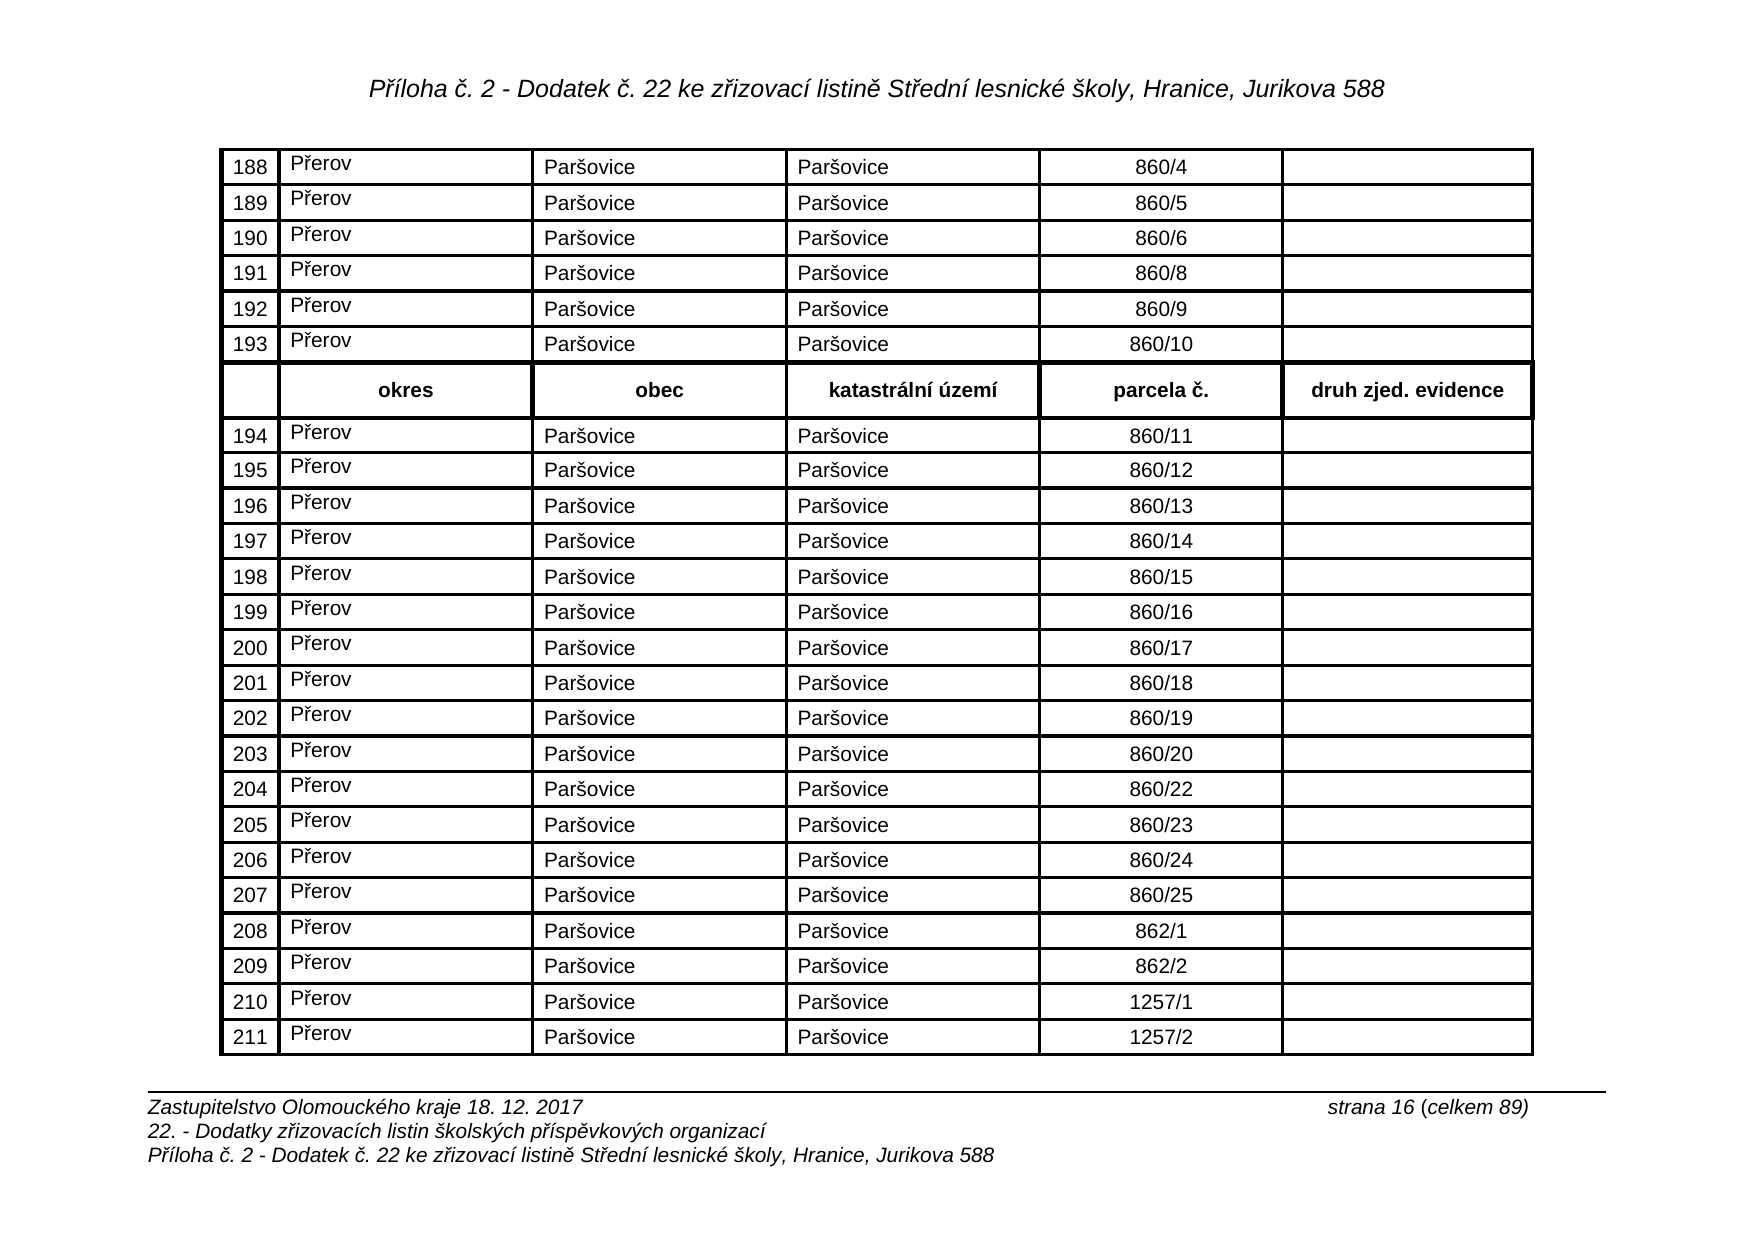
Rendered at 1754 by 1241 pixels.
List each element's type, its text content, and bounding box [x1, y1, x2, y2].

table_cell [1284, 738, 1531, 770]
table_cell [1284, 186, 1531, 218]
table_cell 204 [224, 773, 277, 805]
table_cell Paršovice [534, 222, 785, 254]
table_cell Paršovice [788, 950, 1038, 982]
table_cell [1284, 844, 1531, 876]
table_cell Paršovice [788, 631, 1038, 663]
table_cell 194 [224, 420, 277, 451]
table_cell [224, 365, 277, 416]
table_cell Paršovice [788, 525, 1038, 557]
table_cell Paršovice [788, 151, 1038, 183]
table_cell [1284, 525, 1531, 557]
table_cell Přerov [281, 844, 531, 876]
table_cell Přerov [281, 667, 531, 699]
table_cell Přerov [281, 950, 531, 982]
table_cell 197 [224, 525, 277, 557]
table_cell 193 [224, 328, 277, 360]
table_cell Paršovice [534, 560, 785, 593]
table_cell 862/1 [1041, 915, 1281, 947]
table_cell Přerov [281, 525, 531, 557]
table_cell 860/11 [1041, 420, 1281, 451]
table_cell 860/17 [1041, 631, 1281, 663]
table_cell 860/23 [1041, 808, 1281, 841]
table_cell Paršovice [534, 490, 785, 522]
table_cell 860/19 [1041, 702, 1281, 734]
table_cell 202 [224, 702, 277, 734]
table_cell Paršovice [534, 186, 785, 218]
table_cell [1284, 293, 1531, 325]
table_cell Paršovice [534, 773, 785, 805]
table_cell 860/6 [1041, 222, 1281, 254]
table_cell 205 [224, 808, 277, 841]
table_cell 200 [224, 631, 277, 663]
table_cell Paršovice [788, 844, 1038, 876]
table_cell 860/4 [1041, 151, 1281, 183]
table_cell Přerov [281, 257, 531, 289]
table_cell Paršovice [534, 667, 785, 699]
table_cell Přerov [281, 808, 531, 841]
table_cell 860/24 [1041, 844, 1281, 876]
table_cell Přerov [281, 879, 531, 911]
table_cell 195 [224, 454, 277, 486]
table_cell [1284, 490, 1531, 522]
table_cell Paršovice [534, 702, 785, 734]
table_cell Přerov [281, 560, 531, 593]
table_cell Paršovice [534, 257, 785, 289]
table_cell Přerov [281, 328, 531, 360]
table_cell Paršovice [788, 1021, 1038, 1053]
table_cell parcela č. [1042, 365, 1280, 416]
table_cell 1257/1 [1041, 985, 1281, 1018]
table_cell 860/5 [1041, 186, 1281, 218]
table_cell 188 [224, 151, 277, 183]
table_cell Paršovice [534, 596, 785, 628]
table_cell 210 [224, 985, 277, 1018]
table_cell Přerov [281, 454, 531, 486]
table_cell 192 [224, 293, 277, 325]
table_cell 860/15 [1041, 560, 1281, 593]
table_cell Paršovice [788, 808, 1038, 841]
table_cell Přerov [281, 596, 531, 628]
table_cell Přerov [281, 490, 531, 522]
table_cell Přerov [281, 186, 531, 218]
table_cell [1284, 879, 1531, 911]
table_cell [1284, 667, 1531, 699]
table_cell Přerov [281, 420, 531, 451]
table_cell [1284, 596, 1531, 628]
table_cell Paršovice [534, 328, 785, 360]
table_cell [1284, 915, 1531, 947]
table_cell Paršovice [534, 985, 785, 1018]
table_cell 862/2 [1041, 950, 1281, 982]
table_cell [1284, 222, 1531, 254]
table_cell Přerov [281, 222, 531, 254]
table_cell [1284, 560, 1531, 593]
table_cell 206 [224, 844, 277, 876]
table_cell Paršovice [788, 915, 1038, 947]
table_cell Přerov [281, 702, 531, 734]
table_cell Paršovice [534, 738, 785, 770]
table_cell 860/25 [1041, 879, 1281, 911]
table_cell Paršovice [534, 844, 785, 876]
table_cell [1284, 454, 1531, 486]
table_cell Paršovice [534, 151, 785, 183]
table_cell 203 [224, 738, 277, 770]
table_cell Paršovice [534, 1021, 785, 1053]
table_cell [1284, 257, 1531, 289]
table_cell obec [535, 365, 785, 416]
table_cell Paršovice [788, 738, 1038, 770]
table_cell Paršovice [534, 879, 785, 911]
table_cell 209 [224, 950, 277, 982]
table_cell [1284, 702, 1531, 734]
table_cell 860/20 [1041, 738, 1281, 770]
table_cell 198 [224, 560, 277, 593]
table_cell 860/22 [1041, 773, 1281, 805]
table_cell Paršovice [534, 293, 785, 325]
table_cell 201 [224, 667, 277, 699]
table_cell Přerov [281, 151, 531, 183]
table_cell Paršovice [534, 915, 785, 947]
table_cell Paršovice [534, 631, 785, 663]
table_cell druh zjed. evidence [1285, 365, 1530, 416]
table_cell 860/16 [1041, 596, 1281, 628]
table_cell 860/13 [1041, 490, 1281, 522]
table_cell 860/9 [1041, 293, 1281, 325]
table_cell 860/18 [1041, 667, 1281, 699]
table_cell 1257/2 [1041, 1021, 1281, 1053]
table_cell Paršovice [788, 186, 1038, 218]
table_cell katastrální území [788, 365, 1037, 416]
table_cell Paršovice [534, 420, 785, 451]
table_cell [1284, 151, 1531, 183]
table_cell Přerov [281, 738, 531, 770]
table_cell 860/14 [1041, 525, 1281, 557]
table_cell Paršovice [534, 950, 785, 982]
table_cell [1284, 985, 1531, 1018]
table_cell Paršovice [788, 420, 1038, 451]
table_cell Paršovice [788, 293, 1038, 325]
table_cell 208 [224, 915, 277, 947]
table_cell 189 [224, 186, 277, 218]
table_cell 860/10 [1041, 328, 1281, 360]
table_cell Paršovice [788, 560, 1038, 593]
table_cell [1284, 773, 1531, 805]
table_cell [1284, 420, 1531, 451]
table_cell 196 [224, 490, 277, 522]
table_cell Paršovice [534, 454, 785, 486]
table_cell okres [281, 365, 530, 416]
table_cell [1284, 631, 1531, 663]
table_cell Paršovice [788, 773, 1038, 805]
table_cell 211 [224, 1021, 277, 1053]
table_cell Paršovice [788, 257, 1038, 289]
table_cell Paršovice [788, 702, 1038, 734]
table_cell 191 [224, 257, 277, 289]
table_cell Přerov [281, 773, 531, 805]
table_cell Paršovice [788, 328, 1038, 360]
table_cell 190 [224, 222, 277, 254]
table_cell Paršovice [788, 667, 1038, 699]
table_cell Přerov [281, 631, 531, 663]
table_cell 207 [224, 879, 277, 911]
table_cell [1284, 1021, 1531, 1053]
table_cell Přerov [281, 985, 531, 1018]
table_cell Přerov [281, 1021, 531, 1053]
table_cell [1284, 808, 1531, 841]
table_cell Paršovice [534, 808, 785, 841]
table_cell Paršovice [788, 454, 1038, 486]
table_cell [1284, 328, 1531, 360]
table_cell [1284, 950, 1531, 982]
table_cell 199 [224, 596, 277, 628]
table_cell 860/8 [1041, 257, 1281, 289]
table_cell Paršovice [788, 985, 1038, 1018]
table_cell Paršovice [534, 525, 785, 557]
table_cell Paršovice [788, 222, 1038, 254]
table_cell 860/12 [1041, 454, 1281, 486]
table_cell Paršovice [788, 596, 1038, 628]
table_cell Přerov [281, 293, 531, 325]
table_cell Paršovice [788, 490, 1038, 522]
table_cell Paršovice [788, 879, 1038, 911]
table_cell Přerov [281, 915, 531, 947]
